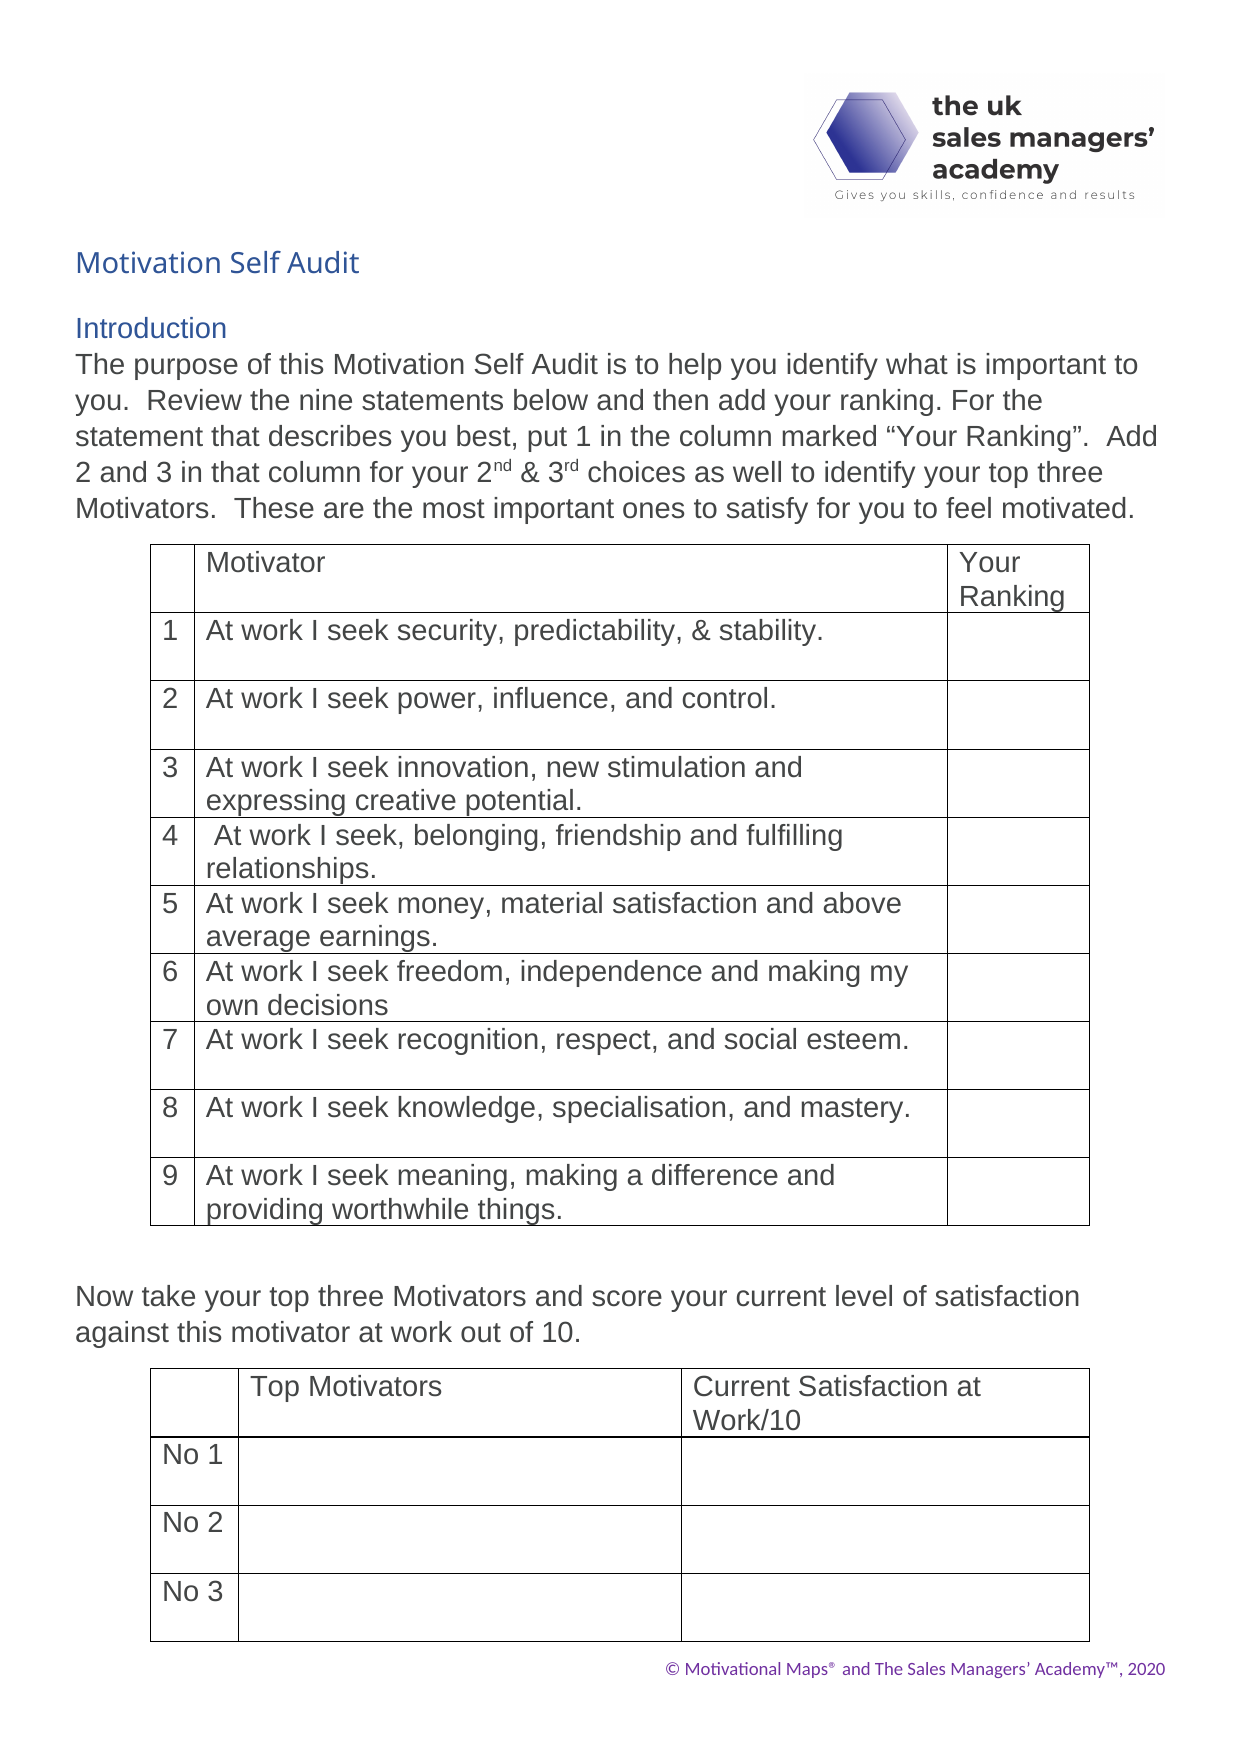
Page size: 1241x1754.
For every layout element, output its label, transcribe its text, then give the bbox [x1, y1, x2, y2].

table_cell No 1 [151, 1438, 238, 1504]
table_cell No 3 [151, 1574, 238, 1641]
table_cell [682, 1574, 1089, 1641]
text The purpose of this Motivation Self Audit is to help you identify what is important to you. Review the nine statements below and then add your ranking. For the statement that describes you best, put 1 in the column marked “Your Ranking”. Add 2 and 3 in that column for your 2nd & 3rd choices as well to identify your top three Motivators. These are the most important ones to satisfy for you to feel motivated. [75, 347, 1165, 525]
table_header Top Motivators [239, 1369, 681, 1436]
table_header Motivator [195, 545, 947, 612]
table_cell At work I seek meaning, making a difference and providing worthwhile things. [195, 1158, 947, 1225]
table_cell [239, 1438, 681, 1504]
table_cell 8 [151, 1090, 194, 1157]
table_cell [682, 1438, 1089, 1504]
table_cell [239, 1574, 681, 1641]
table_cell At work I seek freedom, independence and making my own decisions [195, 954, 947, 1021]
table_cell At work I seek recognition, respect, and social esteem. [195, 1022, 947, 1089]
table_cell [948, 886, 1089, 953]
table_cell 2 [151, 681, 194, 748]
table_cell 7 [151, 1022, 194, 1089]
table_header Your Ranking [948, 545, 1089, 612]
table_header Current Satisfaction at Work/10 [682, 1369, 1089, 1436]
table_cell [948, 681, 1089, 748]
table_cell At work I seek money, material satisfaction and above average earnings. [195, 886, 947, 953]
table_cell At work I seek innovation, new stimulation and expressing creative potential. [195, 750, 947, 817]
table_cell [948, 750, 1089, 817]
table_cell 4 [151, 818, 194, 885]
table_cell [948, 818, 1089, 885]
table_cell 1 [151, 613, 194, 680]
picture [803, 73, 1166, 218]
table_cell [948, 1090, 1089, 1157]
table_cell At work I seek, belonging, friendship and fulfilling relationships. [195, 818, 947, 885]
table_cell 9 [151, 1158, 194, 1225]
table_cell [948, 1158, 1089, 1225]
table_cell [682, 1506, 1089, 1573]
table_cell [948, 954, 1089, 1021]
table_cell [948, 1022, 1089, 1089]
subtitle Introduction [75, 311, 1165, 344]
table_cell 5 [151, 886, 194, 953]
table_cell [948, 613, 1089, 680]
table_header [151, 1369, 238, 1436]
table_cell At work I seek knowledge, specialisation, and mastery. [195, 1090, 947, 1157]
table_header [151, 545, 194, 612]
table_cell 3 [151, 750, 194, 817]
table_cell At work I seek power, influence, and control. [195, 681, 947, 748]
table_cell 6 [151, 954, 194, 1021]
text Now take your top three Motivators and score your current level of satisfaction against this motivator at work out of 10. [75, 1279, 1165, 1349]
table_cell At work I seek security, predictability, & stability. [195, 613, 947, 680]
table_cell [239, 1506, 681, 1573]
table_cell No 2 [151, 1506, 238, 1573]
subtitle Motivation Self Audit [75, 243, 1165, 282]
